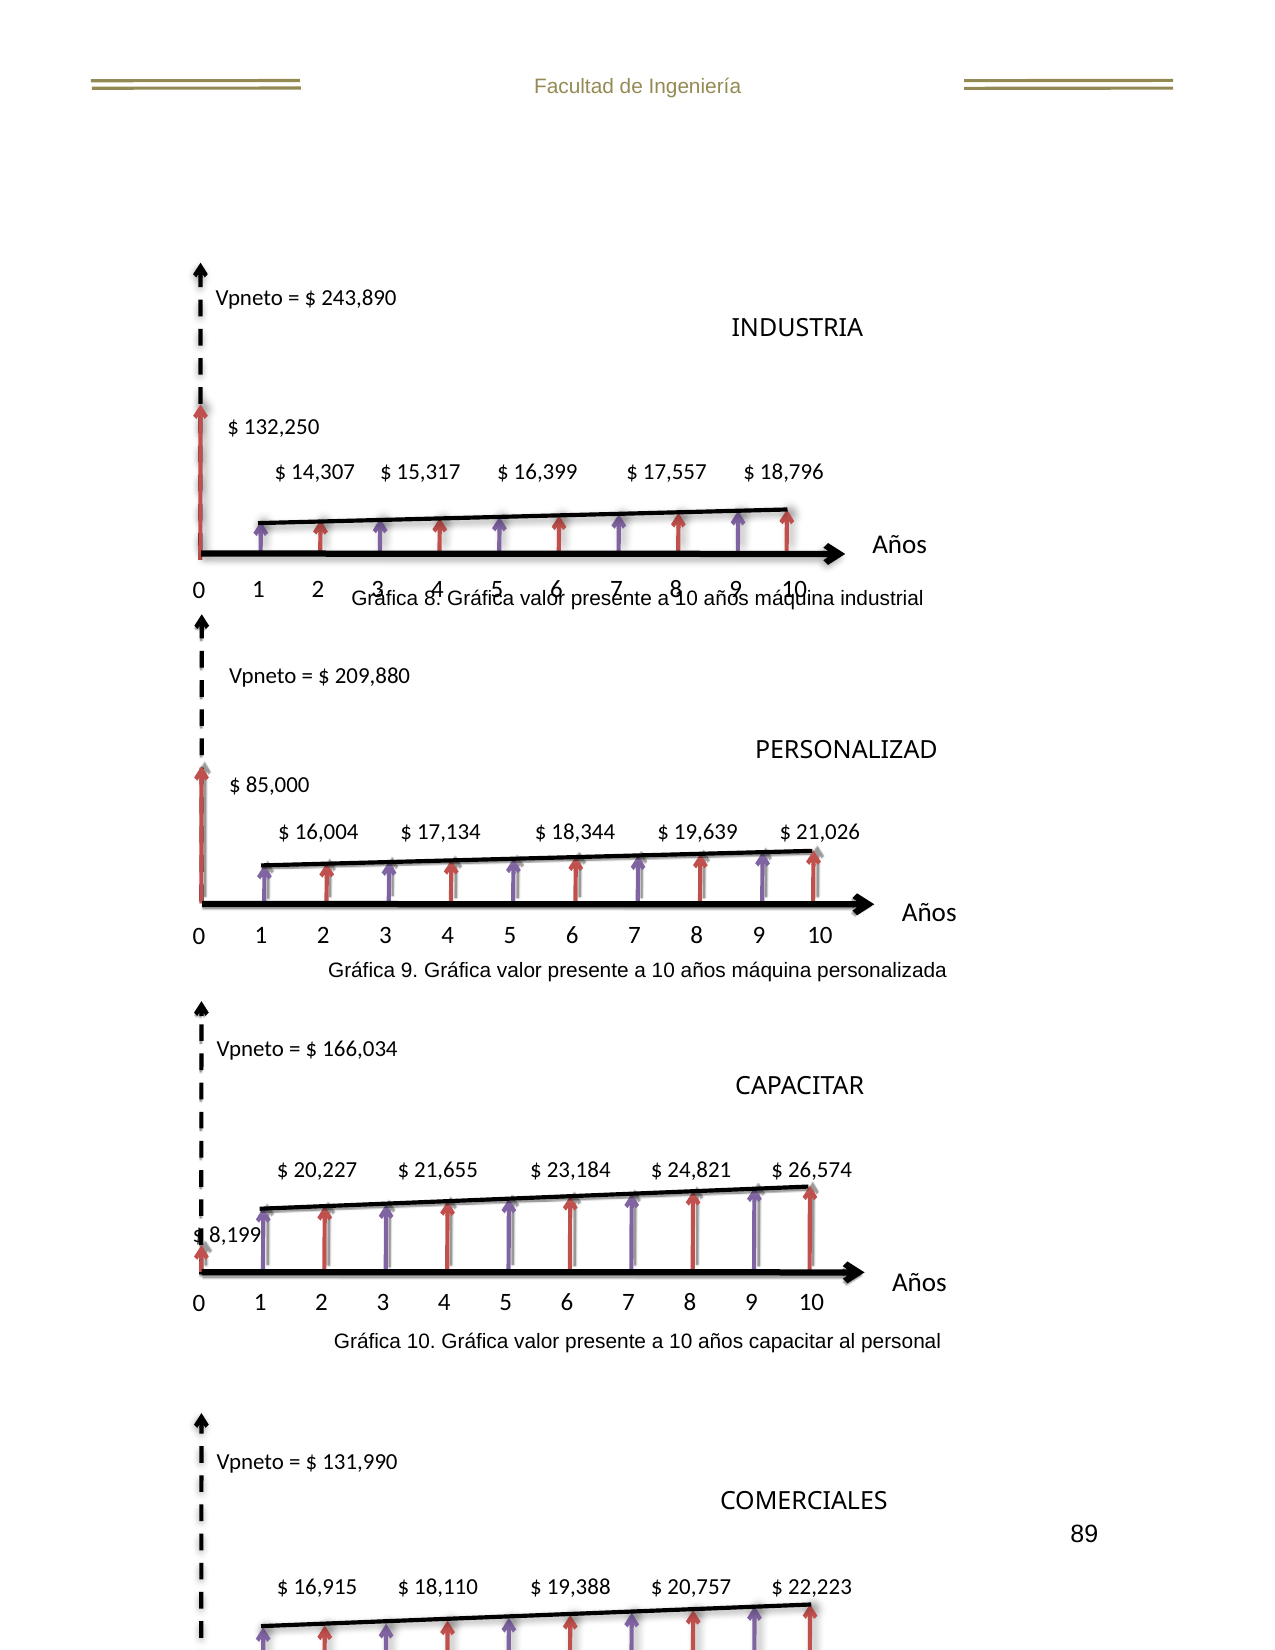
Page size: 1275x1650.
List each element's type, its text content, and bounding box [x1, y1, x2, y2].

text Gráfica 9. Gráfica valor presente a 10 años máquina personalizada [177, 957, 1098, 981]
text Gráfica 8. Gráfica valor presente a 10 años máquina industrial [177, 586, 1098, 610]
text Gráfica 10. Gráfica valor presente a 10 años capacitar al personal [177, 1329, 1098, 1353]
